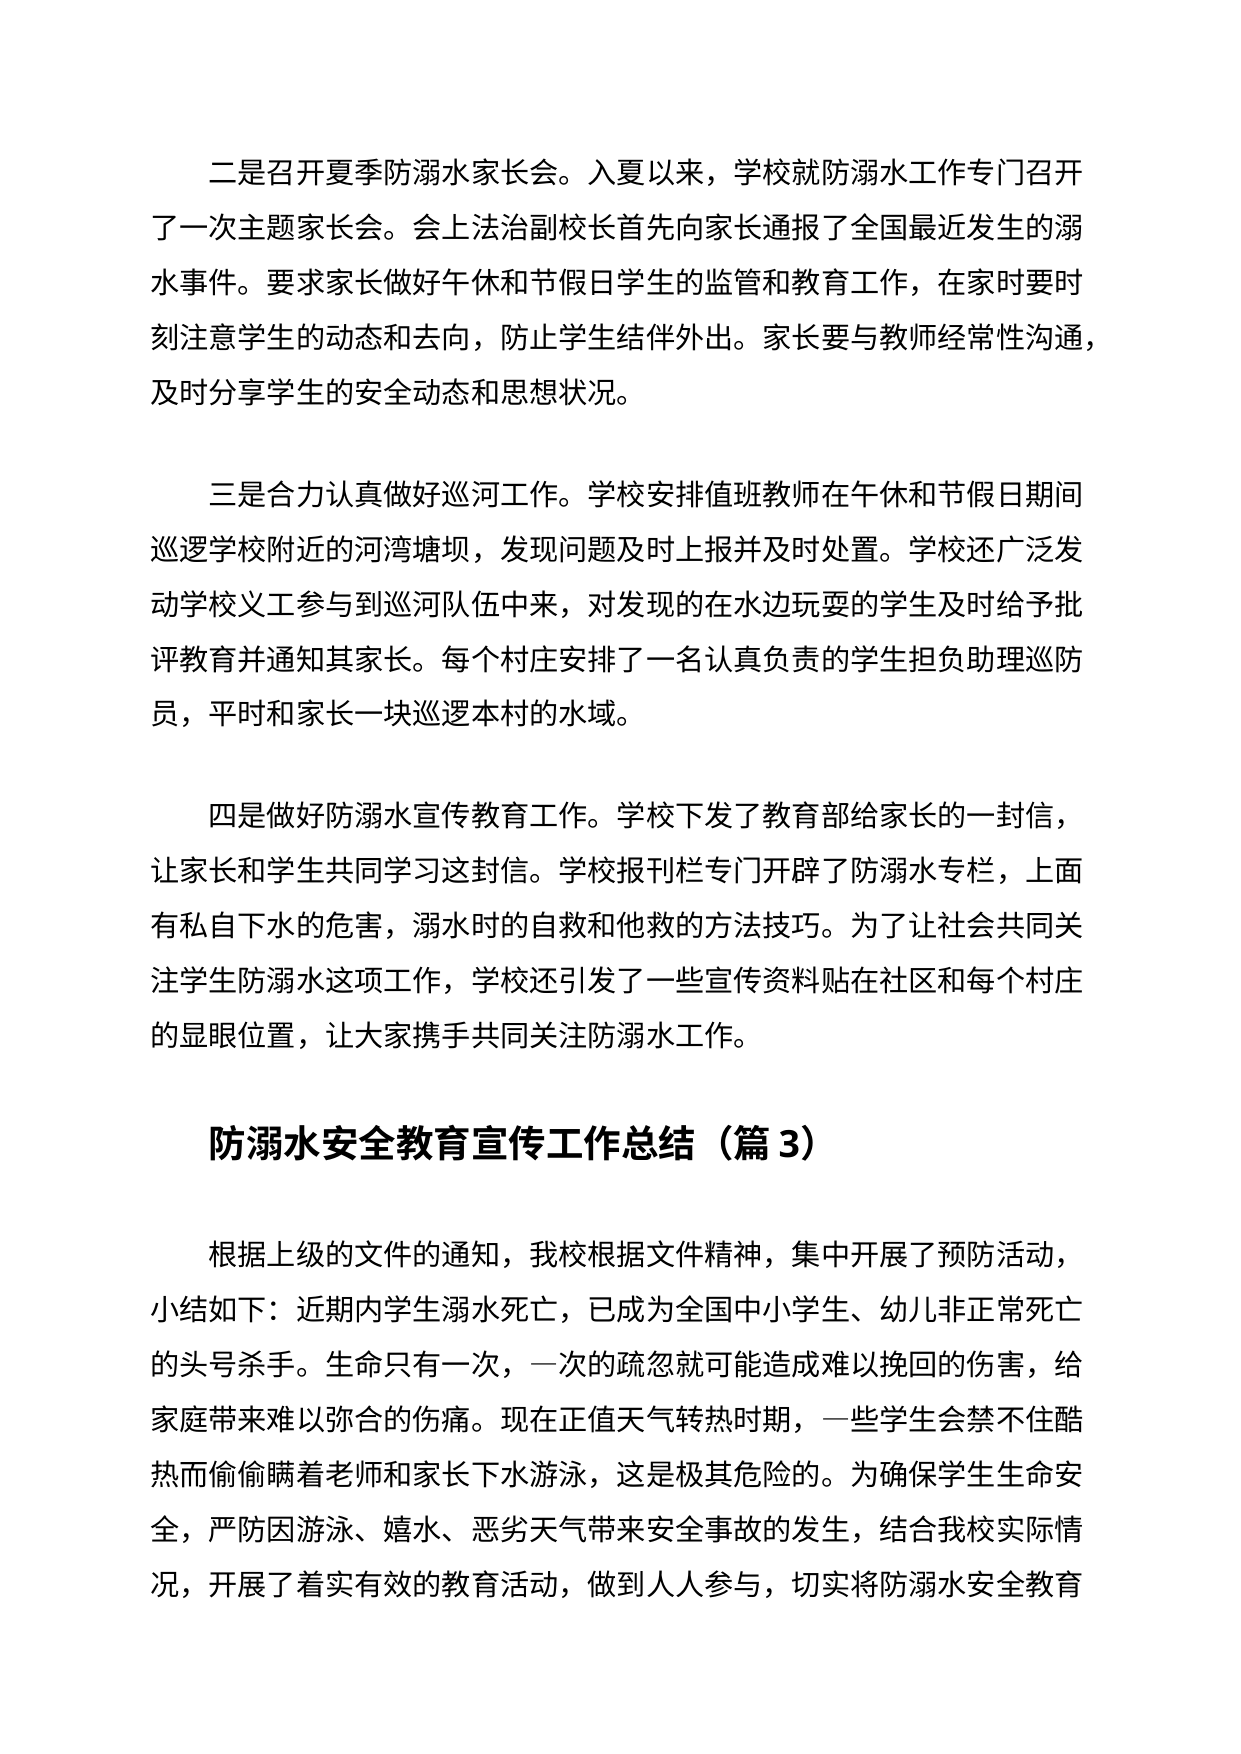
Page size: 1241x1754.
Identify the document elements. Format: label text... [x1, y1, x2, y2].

text 防溺水安全教育宣传工作总结（篇3） [150, 1114, 1090, 1168]
text 二是召开夏季防溺水家长会。入夏以来，学校就防溺水工作专门召开了一次主题家长会。会上法治副校长首先向家长通报了全国最近发生的溺水事件。要求家长做好午休和节假日学生的监管和教育工作，在家时要时刻注意学生的动态和去向，防止学生结伴外出。家长要与教师经常性沟通，及时分享学生的安全动态和思想状况。 [150, 150, 1090, 412]
text 四是做好防溺水宣传教育工作。学校下发了教育部给家长的一封信，让家长和学生共同学习这封信。学校报刊栏专门开辟了防溺水专栏，上面有私自下水的危害，溺水时的自救和他救的方法技巧。为了让社会共同关注学生防溺水这项工作，学校还引发了一些宣传资料贴在社区和每个村庄的显眼位置，让大家携手共同关注防溺水工作。 [150, 793, 1090, 1054]
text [150, 1232, 1090, 1603]
text 三是合力认真做好巡河工作。学校安排值班教师在午休和节假日期间巡逻学校附近的河湾塘坝，发现问题及时上报并及时处置。学校还广泛发动学校义工参与到巡河队伍中来，对发现的在水边玩耍的学生及时给予批评教育并通知其家长。每个村庄安排了一名认真负责的学生担负助理巡防员，平时和家长一块巡逻本村的水域。 [150, 471, 1090, 733]
